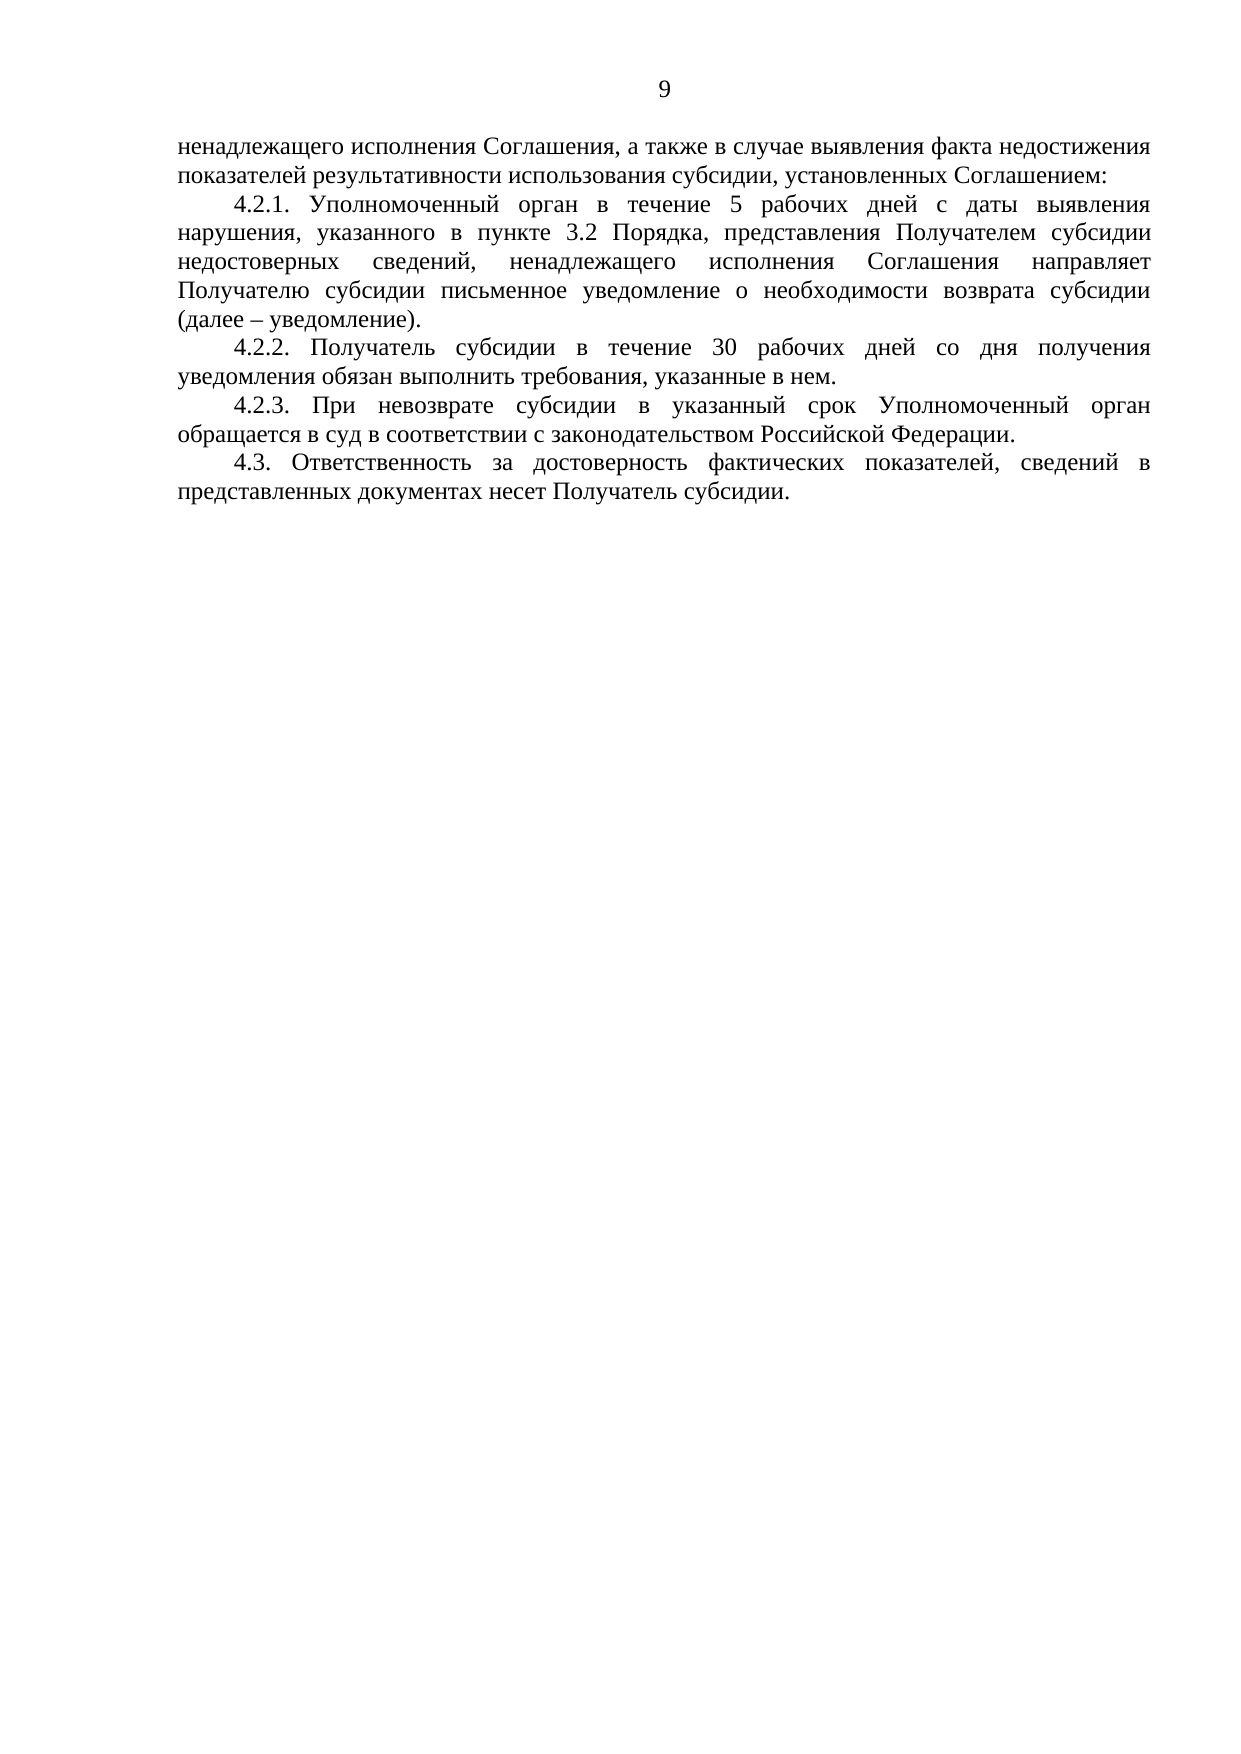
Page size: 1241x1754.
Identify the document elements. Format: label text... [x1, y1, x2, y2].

text 4.3. Ответственность за достоверность фактических показателей, сведений в представленных документах несет Получатель субсидии. [177, 447, 1152, 505]
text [177, 131, 1152, 189]
text 4.2.1. Уполномоченный орган в течение 5 рабочих дней с даты выявления нарушения, указанного в пункте 3.2 Порядка, представления Получателем субсидии недостоверных сведений, ненадлежащего исполнения Соглашения направляет Получателю субсидии письменное уведомление о необходимости возврата субсидии (далее – уведомление). [177, 189, 1152, 332]
text 4.2.3. При невозврате субсидии в указанный срок Уполномоченный орган обращается в суд в соответствии с законодательством Российской Федерации. [177, 390, 1152, 447]
text 4.2.2. Получатель субсидии в течение 30 рабочих дней со дня получения уведомления обязан выполнить требования, указанные в нем. [177, 332, 1152, 390]
